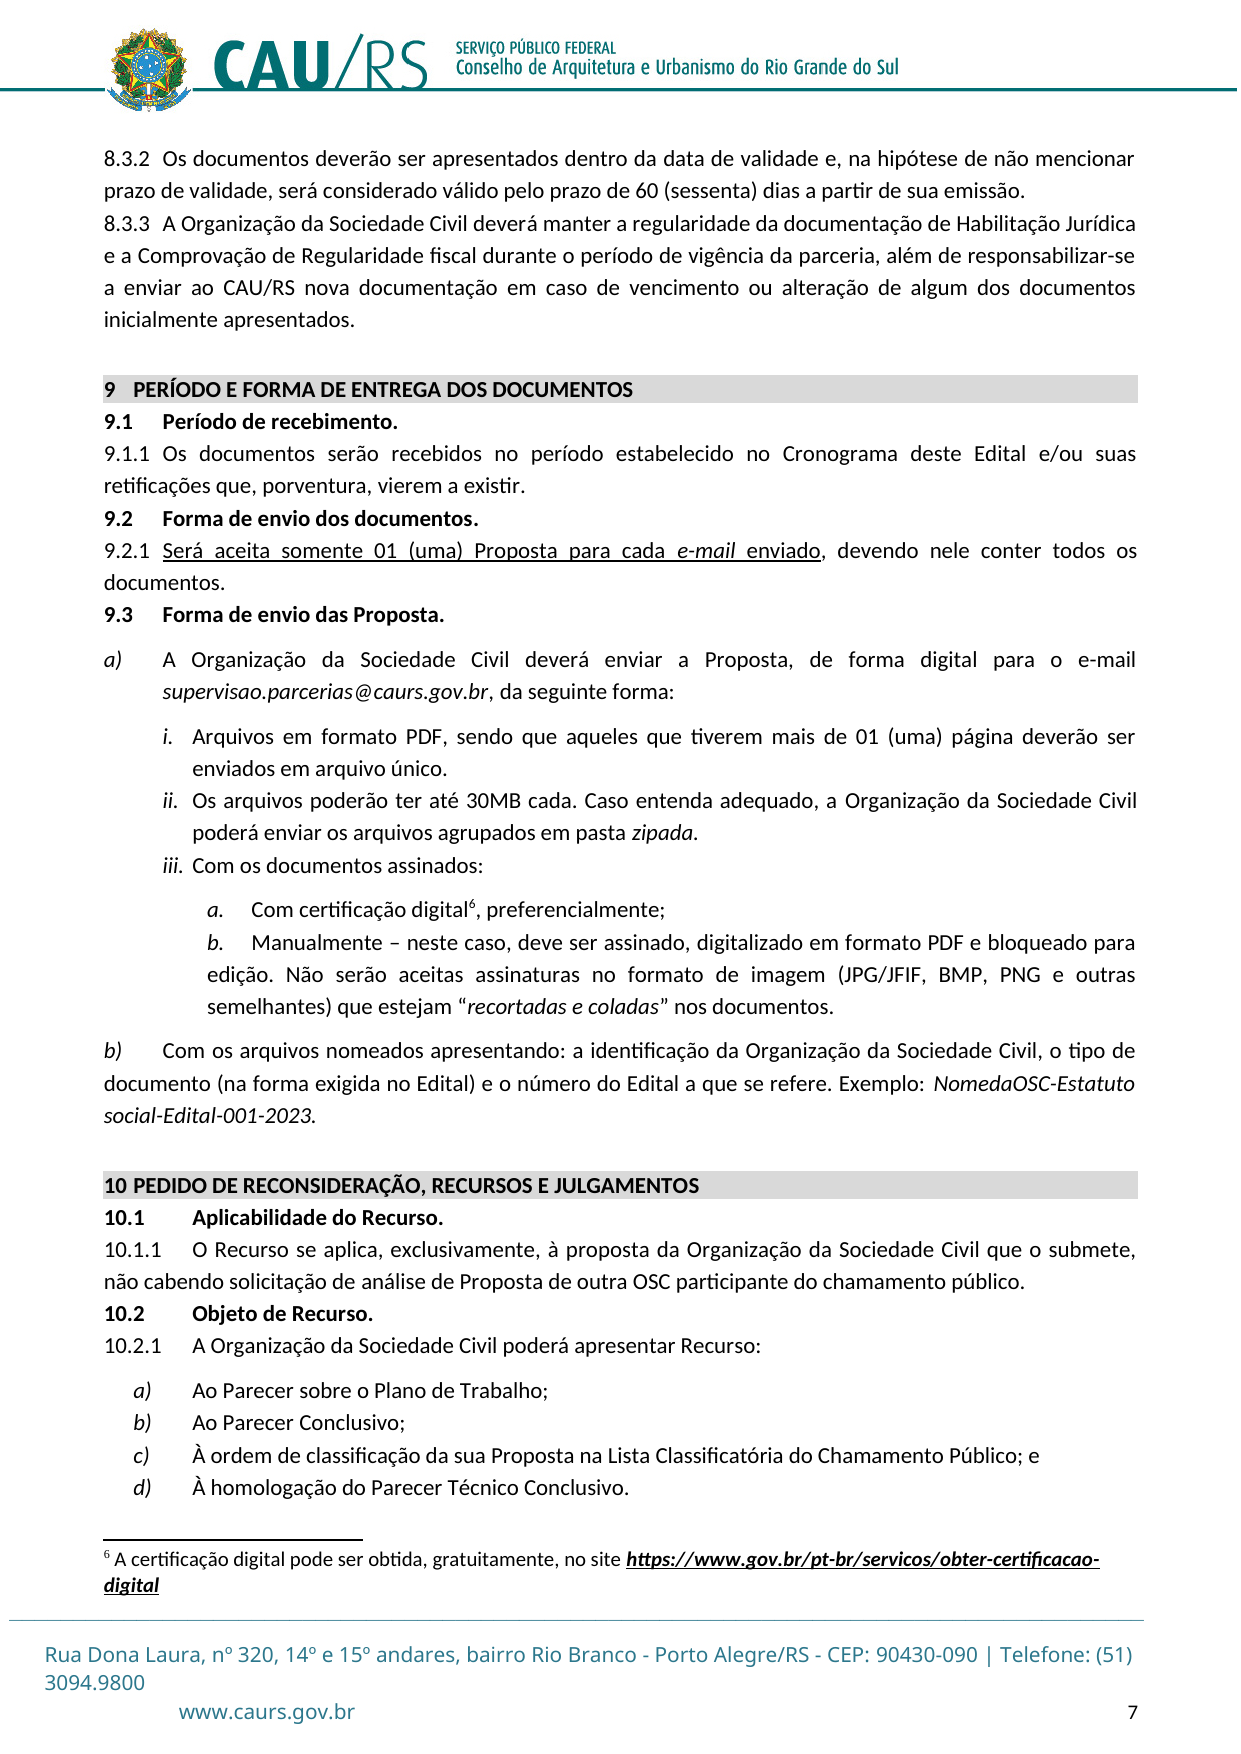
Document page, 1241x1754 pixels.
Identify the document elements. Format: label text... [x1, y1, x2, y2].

list Será aceita somente 01 (uma) Proposta para cada e-mail enviado, devendo nele conter todos os documentos. [103, 536, 1138, 596]
list PEDIDO DE RECONSIDERAÇÃO, RECURSOS E JULGAMENTOS [103, 1171, 1138, 1199]
list À ordem de classificação da sua Proposta na Lista Classificatória do Chamamento Público; e [133, 1441, 1124, 1469]
list Ao Parecer Conclusivo; [133, 1408, 1124, 1437]
list Os arquivos poderão ter até 30MB cada. Caso entenda adequado, a Organização da Sociedade Civil poderá enviar os arquivos agrupados em pasta zipada. [162, 786, 1138, 847]
list Forma de envio dos documentos. [103, 504, 1138, 532]
list Objeto de Recurso. [103, 1299, 1138, 1327]
list A Organização da Sociedade Civil deverá manter a regularidade da documentação de Habilitação Jurídica e a Comprovação de Regularidade fiscal durante o período de vigência da parceria, além de responsabilizar-se a enviar ao CAU/RS nova documentação em caso de vencimento ou alteração de algum dos documentos inicialmente apresentados. [103, 209, 1138, 333]
list Os documentos deverão ser apresentados dentro da data de validade e, na hipótese de não mencionar prazo de validade, será considerado válido pelo prazo de 60 (sessenta) dias a partir de sua emissão. [103, 144, 1138, 205]
list Com os arquivos nomeados apresentando: a identificação da Organização da Sociedade Civil, o tipo de documento (na forma exigida no Edital) e o número do Edital a que se refere. Exemplo: NomedaOSC-Estatuto social-Edital-001-2023. [103, 1037, 1138, 1129]
list A Organização da Sociedade Civil poderá apresentar Recurso: [103, 1332, 1138, 1360]
list Com certificação digital, preferencialmente; [207, 895, 1138, 923]
list Aplicabilidade do Recurso. [103, 1203, 1138, 1231]
list À homologação do Parecer Técnico Conclusivo. [133, 1473, 1124, 1501]
picture [0, 0, 1237, 122]
list Forma de envio das Proposta. [103, 600, 1138, 628]
list O Recurso se aplica, exclusivamente, à proposta da Organização da Sociedade Civil que o submete, não cabendo solicitação de análise de Proposta de outra OSC participante do chamamento público. [103, 1235, 1138, 1295]
list Período de recebimento. [103, 407, 1138, 435]
list Arquivos em formato PDF, sendo que aqueles que tiverem mais de 01 (uma) página deverão ser enviados em arquivo único. [162, 722, 1138, 782]
list Os documentos serão recebidos no período estabelecido no Cronograma deste Edital e/ou suas retificações que, porventura, vierem a existir. [103, 439, 1138, 500]
list Ao Parecer sobre o Plano de Trabalho; [133, 1376, 1124, 1404]
list PERÍODO E FORMA DE ENTREGA DOS DOCUMENTOS [103, 375, 1138, 403]
list Com os documentos assinados: [162, 851, 1138, 879]
list A Organização da Sociedade Civil deverá enviar a Proposta, de forma digital para o e-mail supervisao.parcerias@caurs.gov.br, da seguinte forma: [103, 645, 1138, 705]
list Manualmente – neste caso, deve ser assinado, digitalizado em formato PDF e bloqueado para edição. Não serão aceitas assinaturas no formato de imagem (JPG/JFIF, BMP, PNG e outras semelhantes) que estejam “recortadas e coladas” nos documentos. [207, 928, 1138, 1020]
